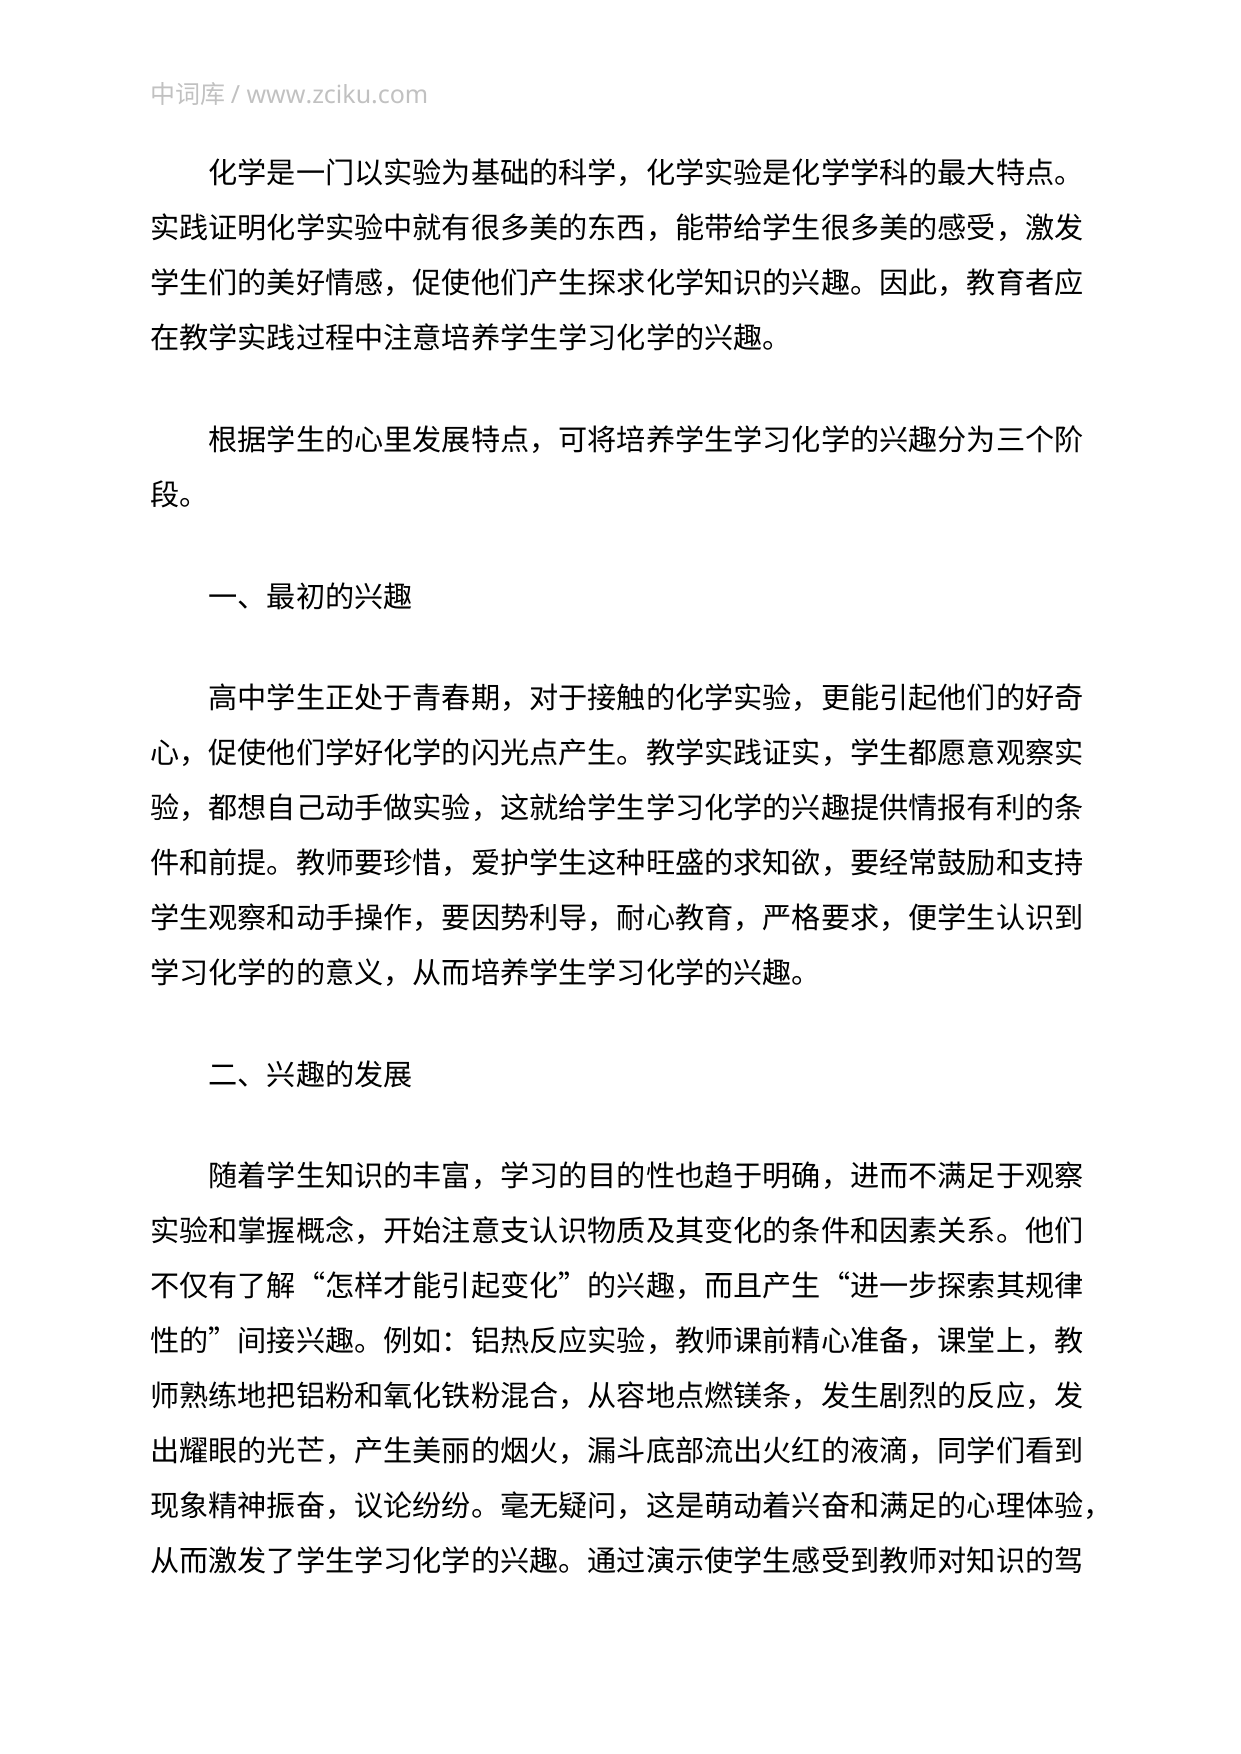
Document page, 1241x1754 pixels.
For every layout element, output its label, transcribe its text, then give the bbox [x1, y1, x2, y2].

text 高中学生正处于青春期，对于接触的化学实验，更能引起他们的好奇心，促使他们学好化学的闪光点产生。教学实践证实，学生都愿意观察实验，都想自己动手做实验，这就给学生学习化学的兴趣提供情报有利的条件和前提。教师要珍惜，爱护学生这种旺盛的求知欲，要经常鼓励和支持学生观察和动手操作，要因势利导，耐心教育，严格要求，便学生认识到学习化学的的意义，从而培养学生学习化学的兴趣。 [150, 675, 1090, 992]
text 二、兴趣的发展 [150, 1051, 1090, 1093]
text 根据学生的心里发展特点，可将培养学生学习化学的兴趣分为三个阶段。 [150, 416, 1090, 514]
text 化学是一门以实验为基础的科学，化学实验是化学学科的最大特点。实践证明化学实验中就有很多美的东西，能带给学生很多美的感受，激发学生们的美好情感，促使他们产生探求化学知识的兴趣。因此，教育者应在教学实践过程中注意培养学生学习化学的兴趣。 [150, 150, 1090, 357]
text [150, 1153, 1090, 1579]
text 一、最初的兴趣 [150, 573, 1090, 615]
